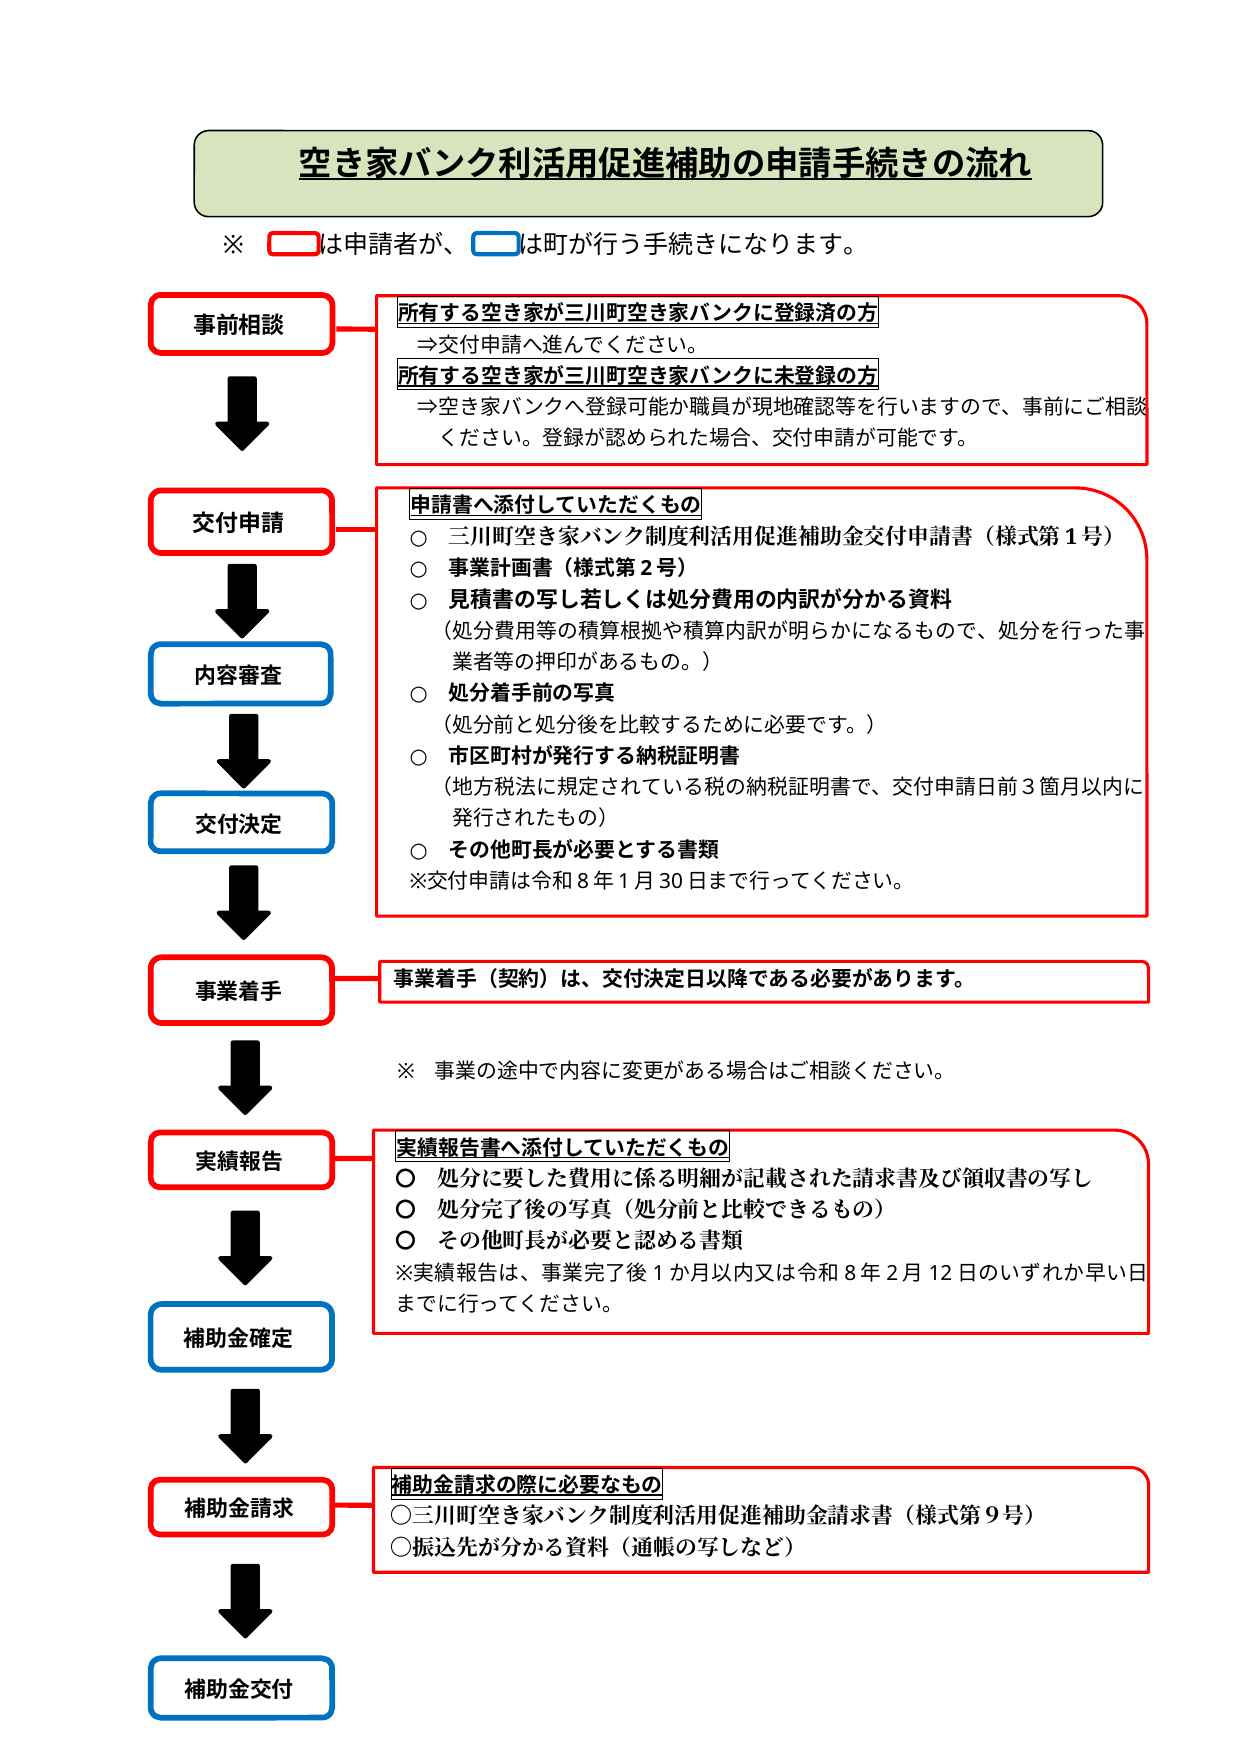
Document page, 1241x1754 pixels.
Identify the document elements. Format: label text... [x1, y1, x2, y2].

text ※ は申請者が、 は町が行う手続きになります。 [148, 224, 1152, 262]
